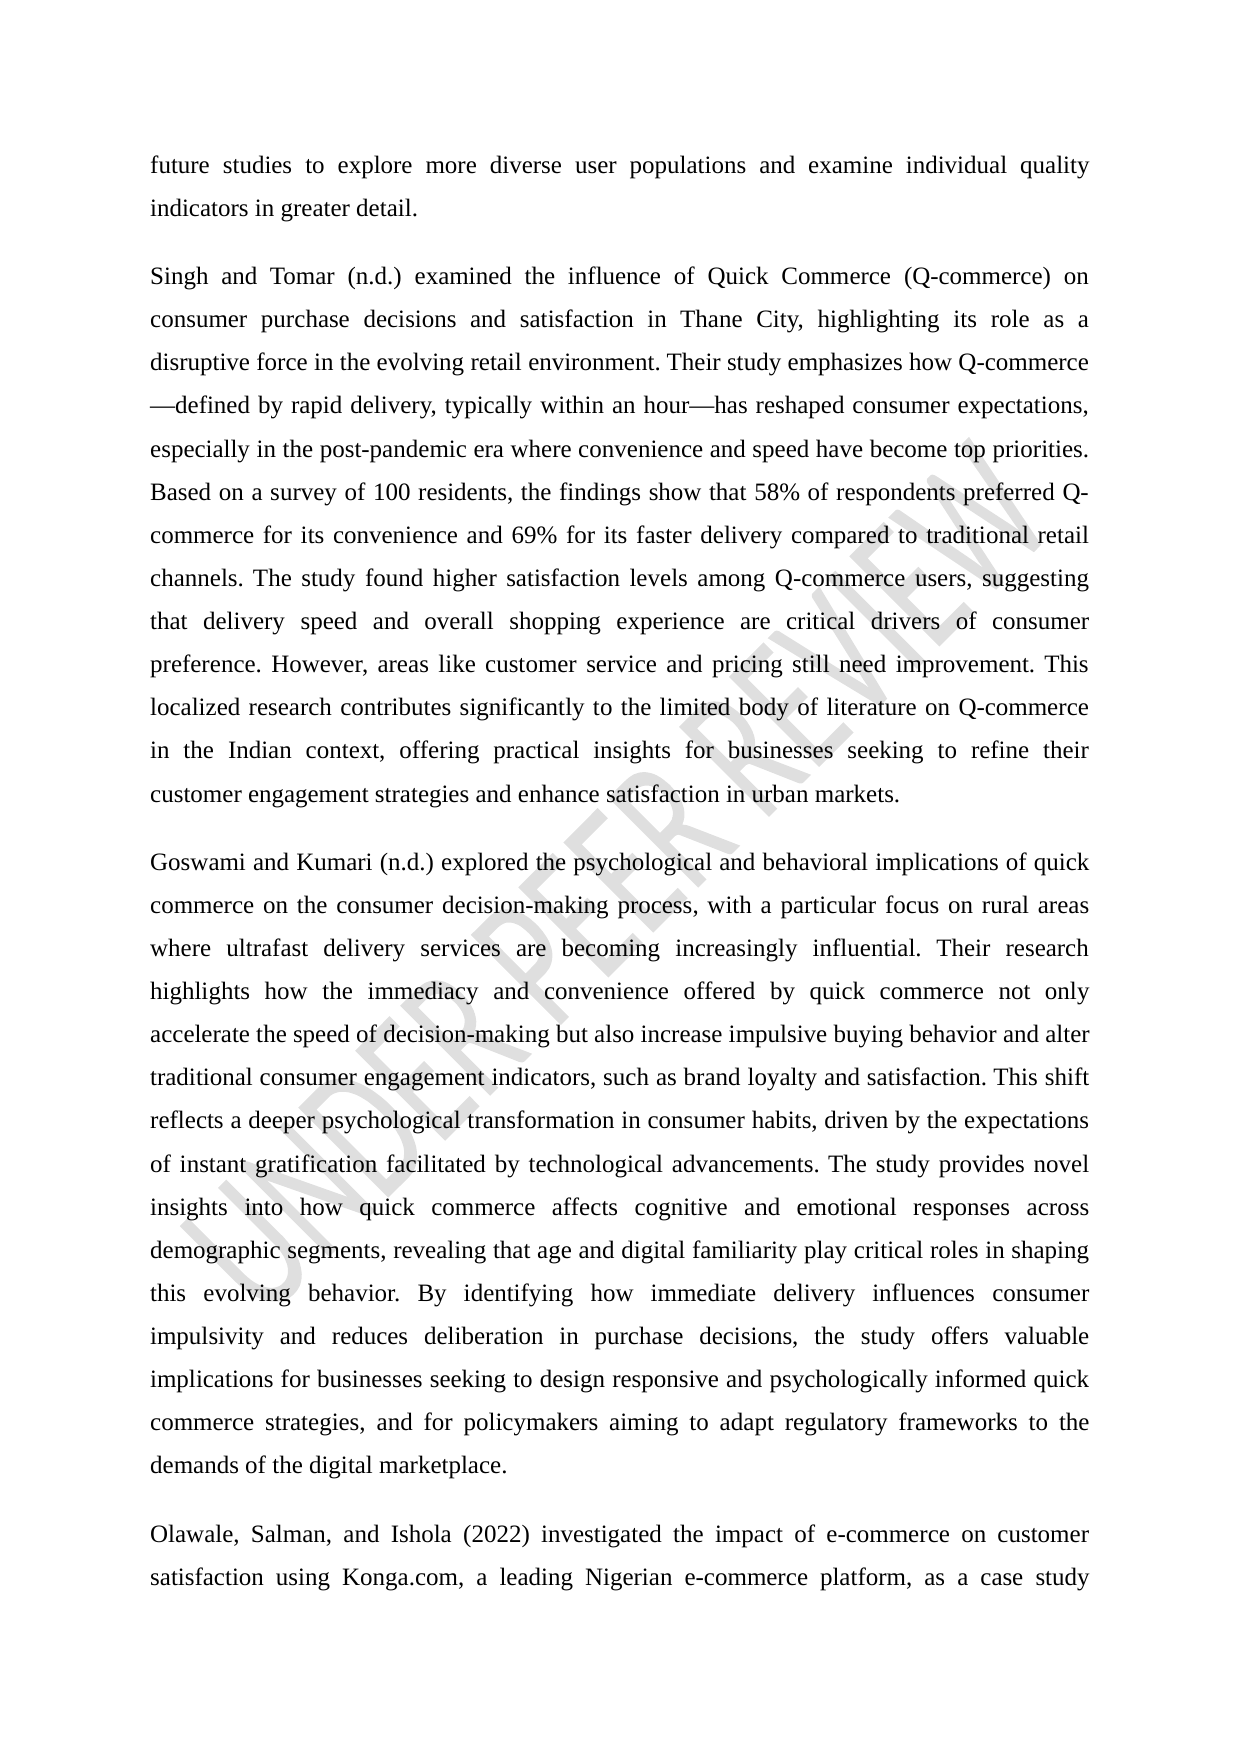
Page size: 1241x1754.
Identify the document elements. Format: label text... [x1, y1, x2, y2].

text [150, 150, 1090, 222]
text Goswami and Kumari (n.d.) explored the psychological and behavioral implications of quick commerce on the consumer decision-making process, with a particular focus on rural areas where ultrafast delivery services are becoming increasingly influential. Their research highlights how the immediacy and convenience offered by quick commerce not only accelerate the speed of decision-making but also increase impulsive buying behavior and alter traditional consumer engagement indicators, such as brand loyalty and satisfaction. This shift reflects a deeper psychological transformation in consumer habits, driven by the expectations of instant gratification facilitated by technological advancements. The study provides novel insights into how quick commerce affects cognitive and emotional responses across demographic segments, revealing that age and digital familiarity play critical roles in shaping this evolving behavior. By identifying how immediate delivery influences consumer impulsivity and reduces deliberation in purchase decisions, the study offers valuable implications for businesses seeking to design responsive and psychologically informed quick commerce strategies, and for policymakers aiming to adapt regulatory frameworks to the demands of the digital marketplace. [150, 847, 1090, 1479]
text Singh and Tomar (n.d.) examined the influence of Quick Commerce (Q-commerce) on consumer purchase decisions and satisfaction in Thane City, highlighting its role as a disruptive force in the evolving retail environment. Their study emphasizes how Q-commerce—defined by rapid delivery, typically within an hour—has reshaped consumer expectations, especially in the post-pandemic era where convenience and speed have become top priorities. Based on a survey of 100 residents, the findings show that 58% of respondents preferred Q-commerce for its convenience and 69% for its faster delivery compared to traditional retail channels. The study found higher satisfaction levels among Q-commerce users, suggesting that delivery speed and overall shopping experience are critical drivers of consumer preference. However, areas like customer service and pricing still need improvement. This localized research contributes significantly to the limited body of literature on Q-commerce in the Indian context, offering practical insights for businesses seeking to refine their customer engagement strategies and enhance satisfaction in urban markets. [150, 261, 1090, 807]
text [150, 1519, 1090, 1591]
